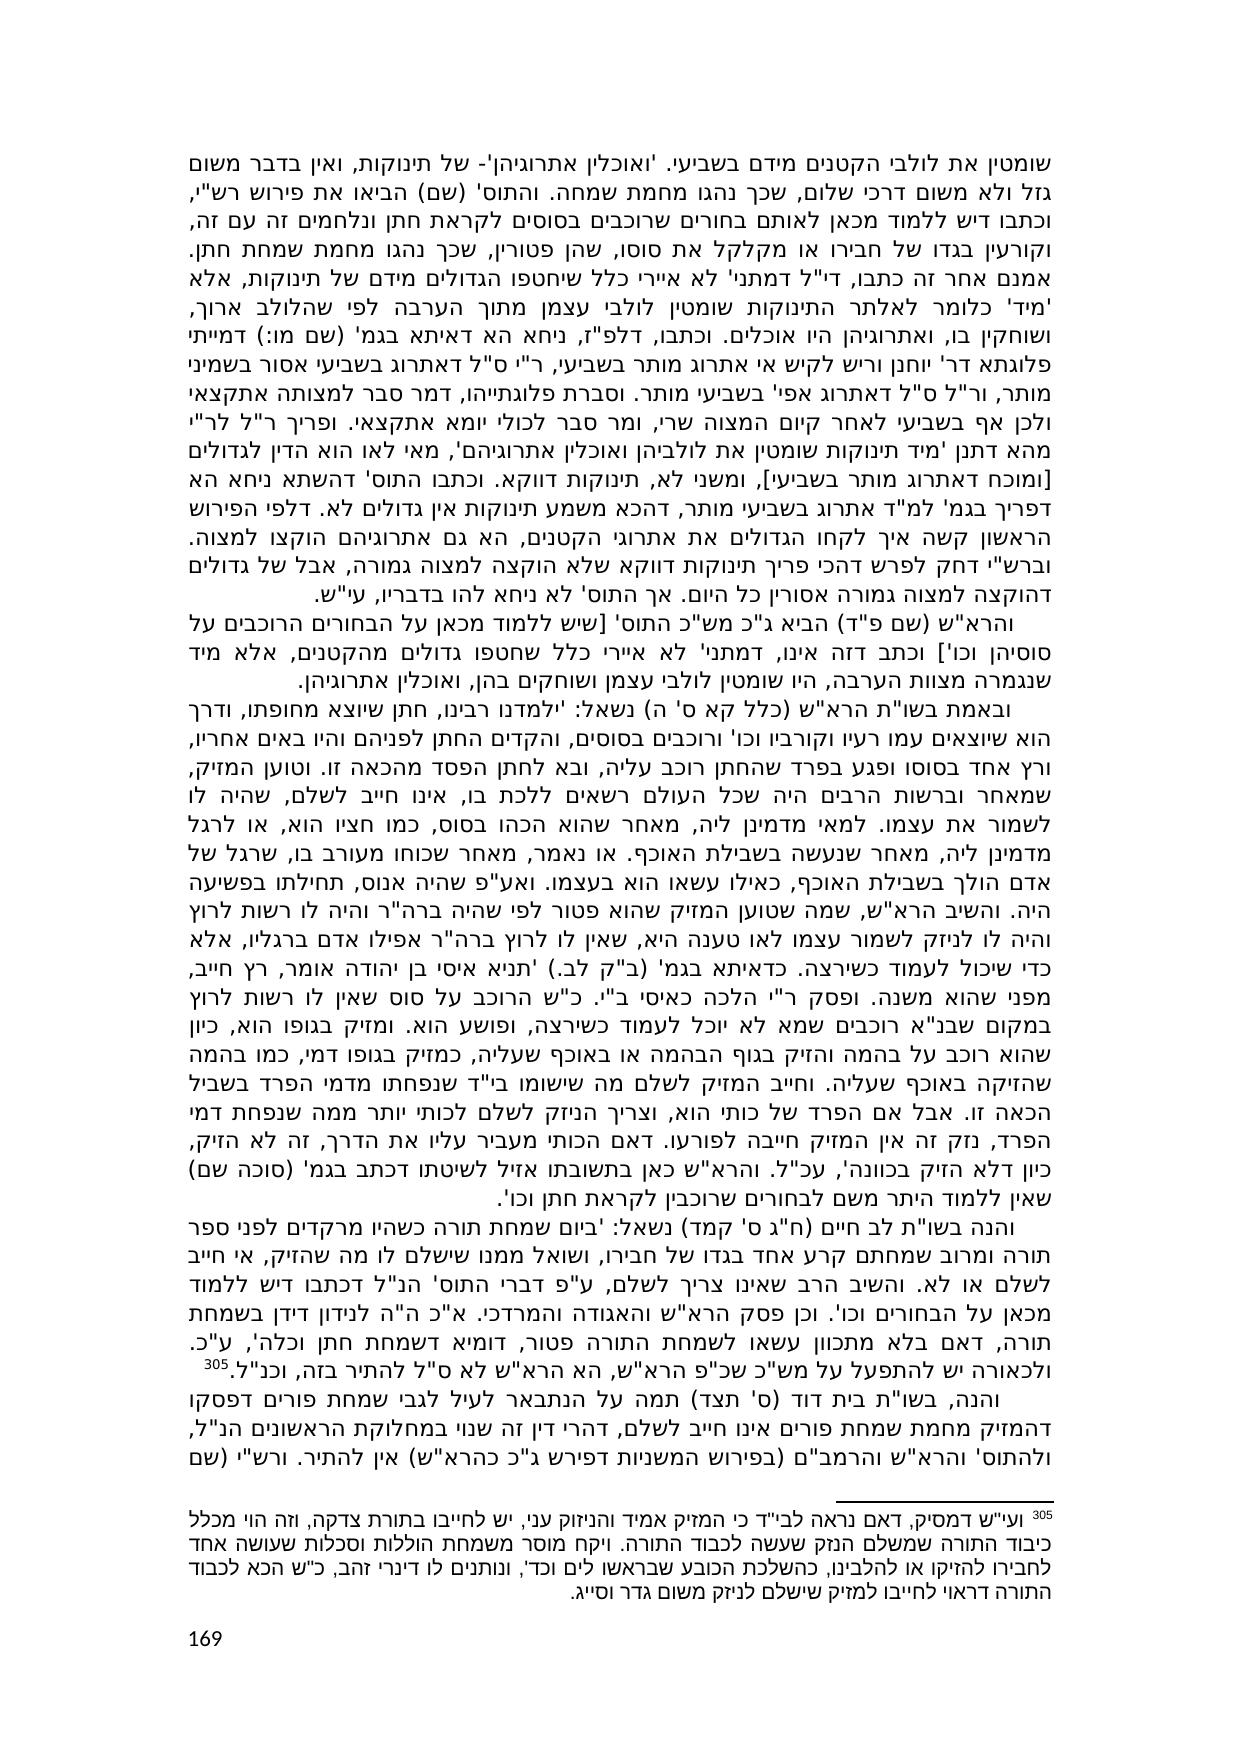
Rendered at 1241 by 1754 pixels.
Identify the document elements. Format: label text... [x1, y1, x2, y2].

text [187, 150, 1053, 608]
text ובאמת בשו"ת הרא"ש (כלל קא ס' ה) נשאל: 'ילמדנו רבינו, חתן שיוצא מחופתו, ודרך הוא שיוצאים עמו רעיו וקורביו וכו' ורוכבים בסוסים, והקדים החתן לפניהם והיו באים אחריו, ורץ אחד בסוסו ופגע בפרד שהחתן רוכב עליה, ובא לחתן הפסד מהכאה זו. וטוען המזיק, שמאחר וברשות הרבים היה שכל העולם רשאים ללכת בו, אינו חייב לשלם, שהיה לו לשמור את עצמו. למאי מדמינן ליה, מאחר שהוא הכהו בסוס, כמו חציו הוא, או לרגל מדמינן ליה, מאחר שנעשה בשבילת האוכף. או נאמר, מאחר שכוחו מעורב בו, שרגל של אדם הולך בשבילת האוכף, כאילו עשאו הוא בעצמו. ואע"פ שהיה אנוס, תחילתו בפשיעה היה. והשיב הרא"ש, שמה שטוען המזיק שהוא פטור לפי שהיה ברה"ר והיה לו רשות לרוץ והיה לו לניזק לשמור עצמו לאו טענה היא, שאין לו לרוץ ברה"ר אפילו אדם ברגליו, אלא כדי שיכול לעמוד כשירצה. כדאיתא בגמ' (ב"ק לב.) 'תניא איסי בן יהודה אומר, רץ חייב, מפני שהוא משנה. ופסק ר"י הלכה כאיסי ב"י. כ"ש הרוכב על סוס שאין לו רשות לרוץ במקום שבנ"א רוכבים שמא לא יוכל לעמוד כשירצה, ופושע הוא. ומזיק בגופו הוא, כיון שהוא רוכב על בהמה והזיק בגוף הבהמה או באוכף שעליה, כמזיק בגופו דמי, כמו בהמה שהזיקה באוכף שעליה. וחייב המזיק לשלם מה שישומו בי"ד שנפחתו מדמי הפרד בשביל הכאה זו. אבל אם הפרד של כותי הוא, וצריך הניזק לשלם לכותי יותר ממה שנפחת דמי הפרד, נזק זה אין המזיק חייבה לפורעו. דאם הכותי מעביר עליו את הדרך, זה לא הזיק, כיון דלא הזיק בכוונה', עכ"ל. והרא"ש כאן בתשובתו אזיל לשיטתו דכתב בגמ' (סוכה שם) שאין ללמוד היתר משם לבחורים שרוכבין לקראת חתן וכו'. [187, 696, 1053, 1212]
text והנה בשו"ת לב חיים (ח"ג ס' קמד) נשאל: 'ביום שמחת תורה כשהיו מרקדים לפני ספר תורה ומרוב שמחתם קרע אחד בגדו של חבירו, ושואל ממנו שישלם לו מה שהזיק, אי חייב לשלם או לא. והשיב הרב שאינו צריך לשלם, ע"פ דברי התוס' הנ"ל דכתבו דיש ללמוד מכאן על הבחורים וכו'. וכן פסק הרא"ש והאגודה והמרדכי. א"כ ה"ה לנידון דידן בשמחת תורה, דאם בלא מתכוון עשאו לשמחת התורה פטור, דומיא דשמחת חתן וכלה', ע"כ. ולכאורה יש להתפעל על מש"כ שכ"פ הרא"ש, הא הרא"ש לא ס"ל להתיר בזה, וכנ"ל. [187, 1214, 1053, 1384]
text והרא"ש (שם פ"ד) הביא ג"כ מש"כ התוס' [שיש ללמוד מכאן על הבחורים הרוכבים על סוסיהן וכו'] וכתב דזה אינו, דמתני' לא איירי כלל שחטפו גדולים מהקטנים, אלא מיד שנגמרה מצוות הערבה, היו שומטין לולבי עצמן ושוחקים בהן, ואוכלין אתרוגיהן. [187, 610, 1053, 694]
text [187, 1386, 1053, 1470]
